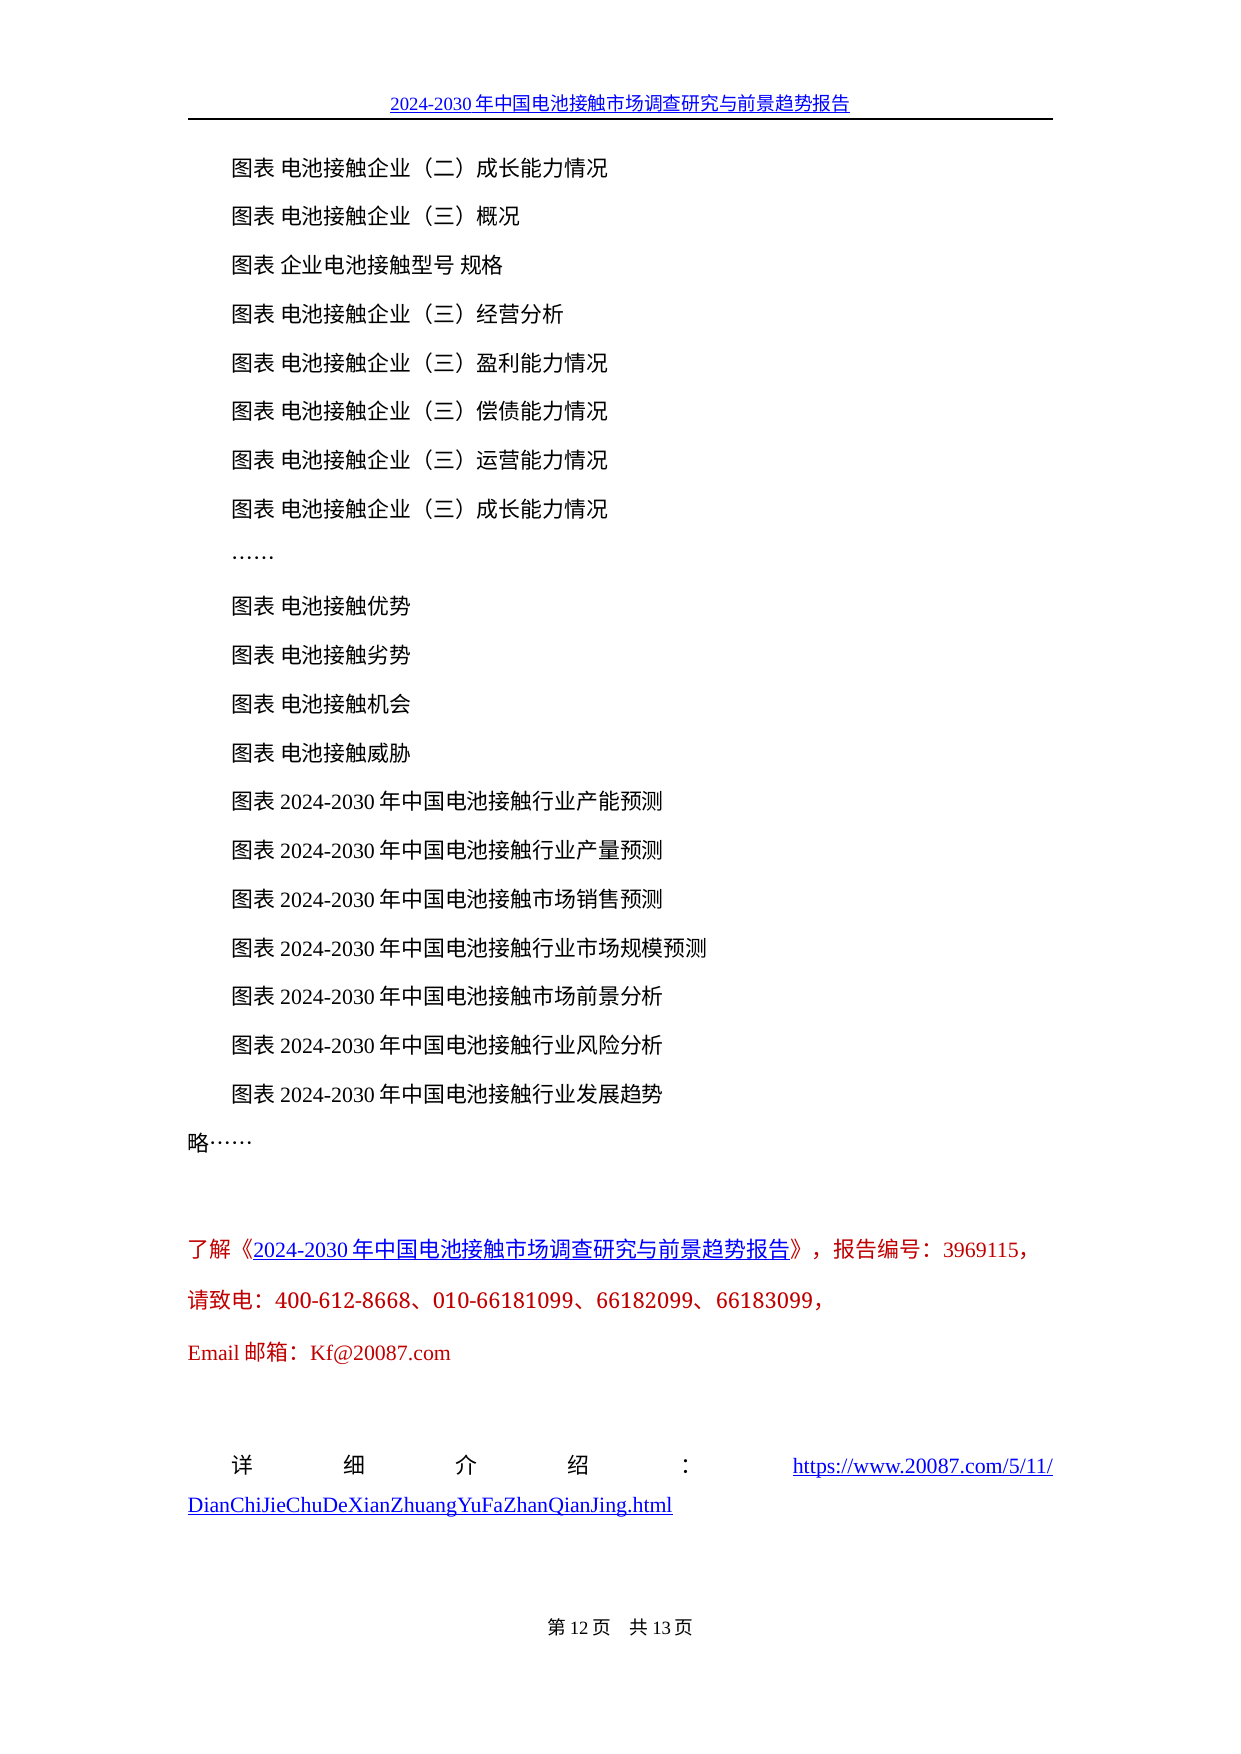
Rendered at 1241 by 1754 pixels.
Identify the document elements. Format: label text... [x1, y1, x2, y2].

text 了解《2024-2030年中国电池接触市场调查研究与前景趋势报告》，报告编号：3969115， [187, 1232, 1053, 1264]
text Email邮箱：Kf@20087.com [187, 1335, 1053, 1367]
text 请致电：400-612-8668、010-66181099、66182099、66183099， [187, 1283, 1053, 1316]
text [187, 150, 1053, 1158]
text 详细介绍：https://www.20087.com/5/11/DianChiJieChuDeXianZhuangYuFaZhanQianJing.html [187, 1448, 1053, 1521]
